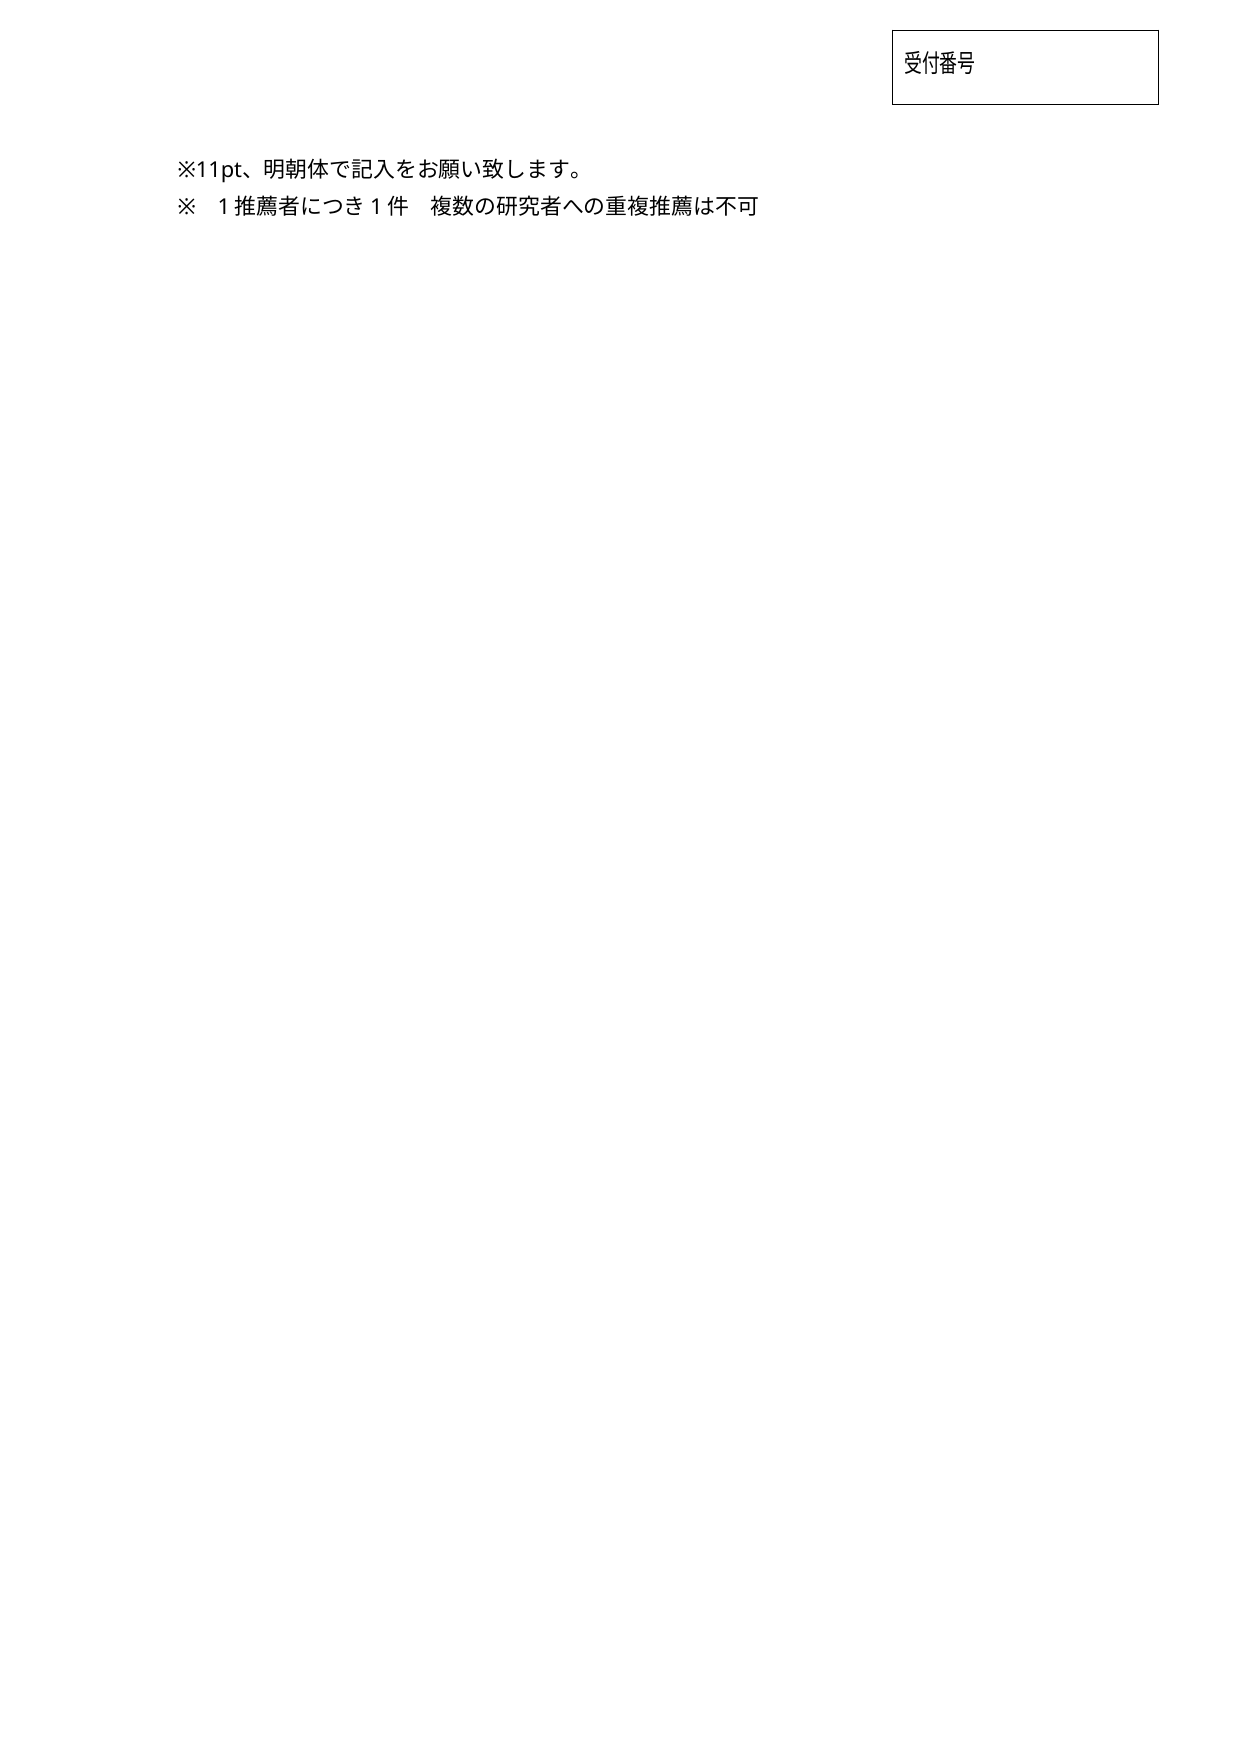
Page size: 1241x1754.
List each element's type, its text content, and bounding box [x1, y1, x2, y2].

text ※ 1推薦者につき1件 複数の研究者への重複推薦は不可 [177, 186, 1063, 224]
text ※11pt、明朝体で記入をお願い致します。 [177, 149, 1063, 186]
